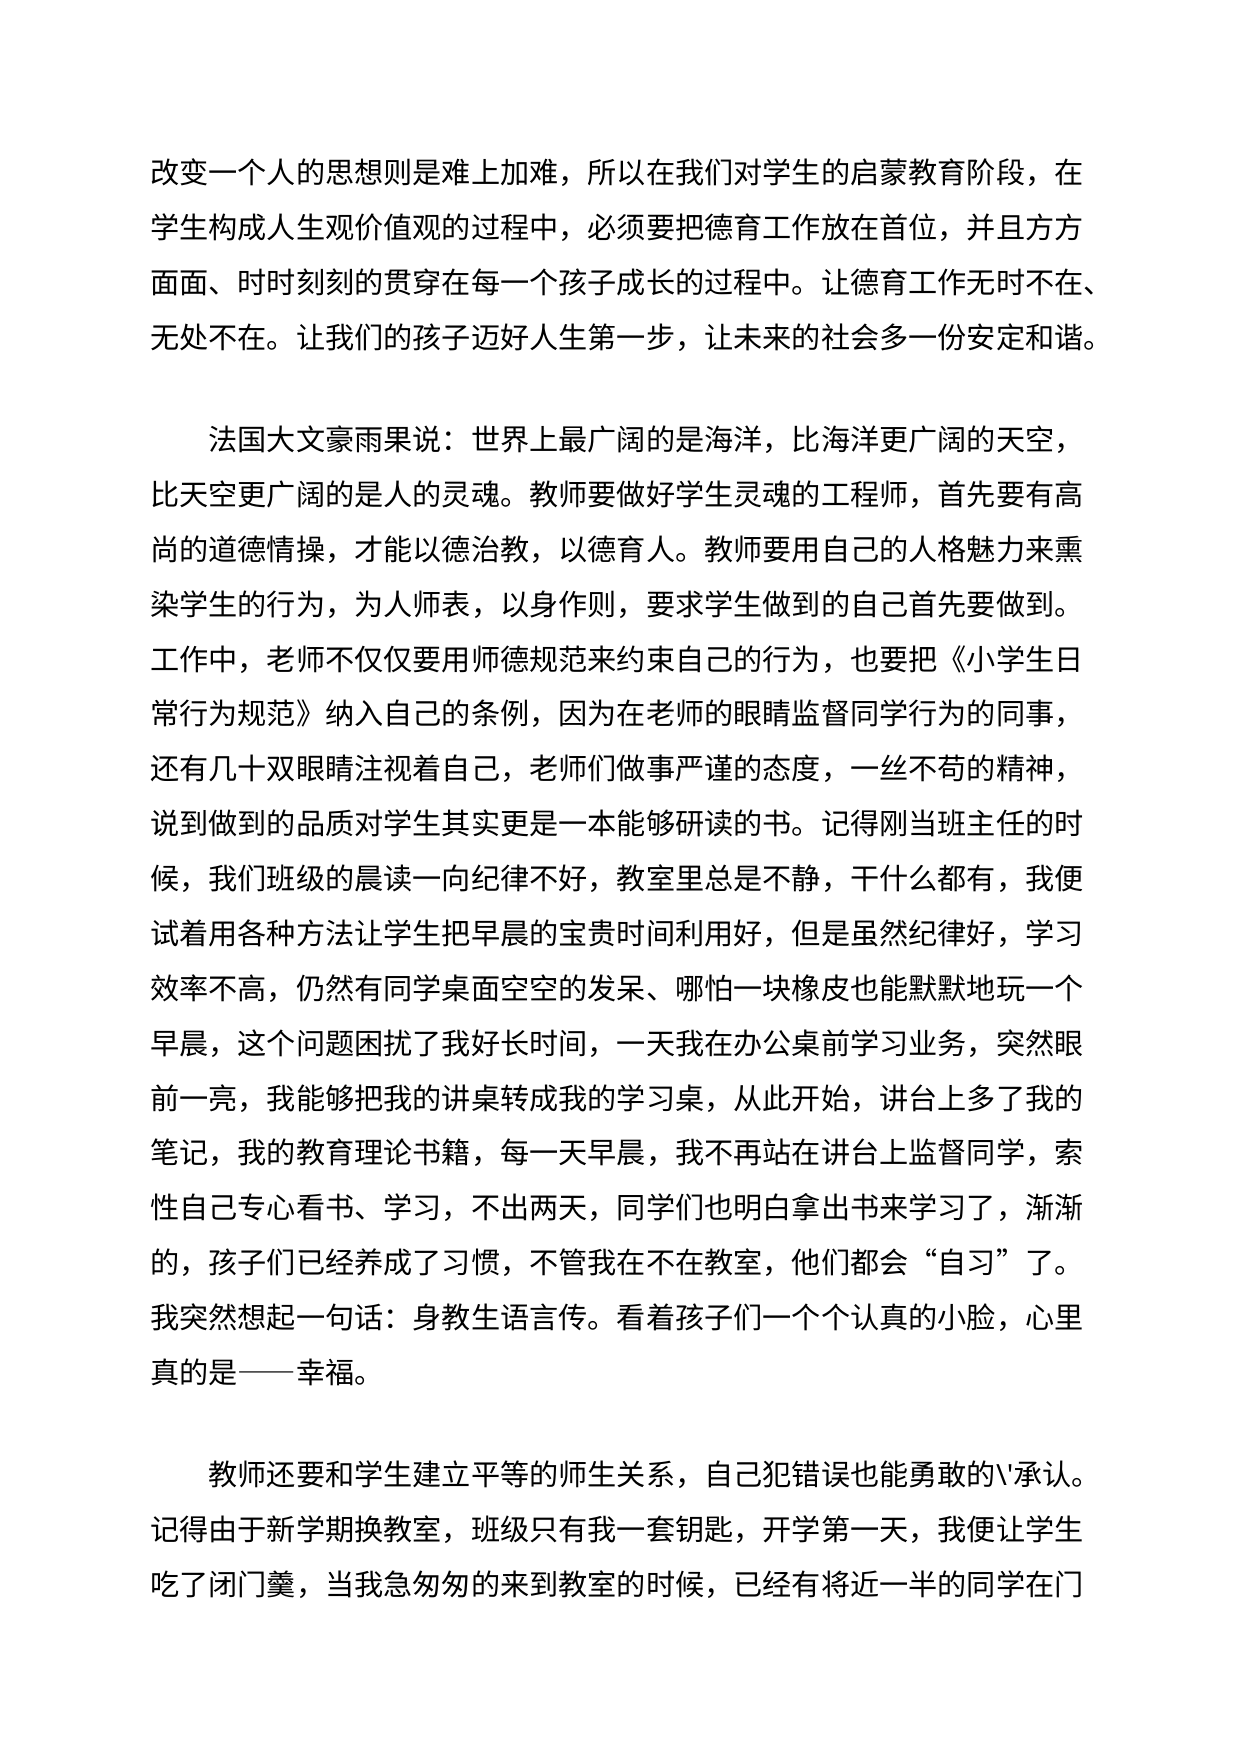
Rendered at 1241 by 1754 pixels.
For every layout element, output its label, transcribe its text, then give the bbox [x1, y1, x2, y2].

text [150, 1451, 1090, 1604]
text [150, 150, 1090, 357]
text 法国大文豪雨果说：世界上最广阔的是海洋，比海洋更广阔的天空，比天空更广阔的是人的灵魂。教师要做好学生灵魂的工程师，首先要有高尚的道德情操，才能以德治教，以德育人。教师要用自己的人格魅力来熏染学生的行为，为人师表，以身作则，要求学生做到的自己首先要做到。工作中，老师不仅仅要用师德规范来约束自己的行为，也要把《小学生日常行为规范》纳入自己的条例，因为在老师的眼睛监督同学行为的同事，还有几十双眼睛注视着自己，老师们做事严谨的态度，一丝不苟的精神，说到做到的品质对学生其实更是一本能够研读的书。记得刚当班主任的时候，我们班级的晨读一向纪律不好，教室里总是不静，干什么都有，我便试着用各种方法让学生把早晨的宝贵时间利用好，但是虽然纪律好，学习效率不高，仍然有同学桌面空空的发呆、哪怕一块橡皮也能默默地玩一个早晨，这个问题困扰了我好长时间，一天我在办公桌前学习业务，突然眼前一亮，我能够把我的讲桌转成我的学习桌，从此开始，讲台上多了我的笔记，我的教育理论书籍，每一天早晨，我不再站在讲台上监督同学，索性自己专心看书、学习，不出两天，同学们也明白拿出书来学习了，渐渐的，孩子们已经养成了习惯，不管我在不在教室，他们都会“自习”了。我突然想起一句话：身教生语言传。看着孩子们一个个认真的小脸，心里真的是——幸福。 [150, 416, 1090, 1392]
